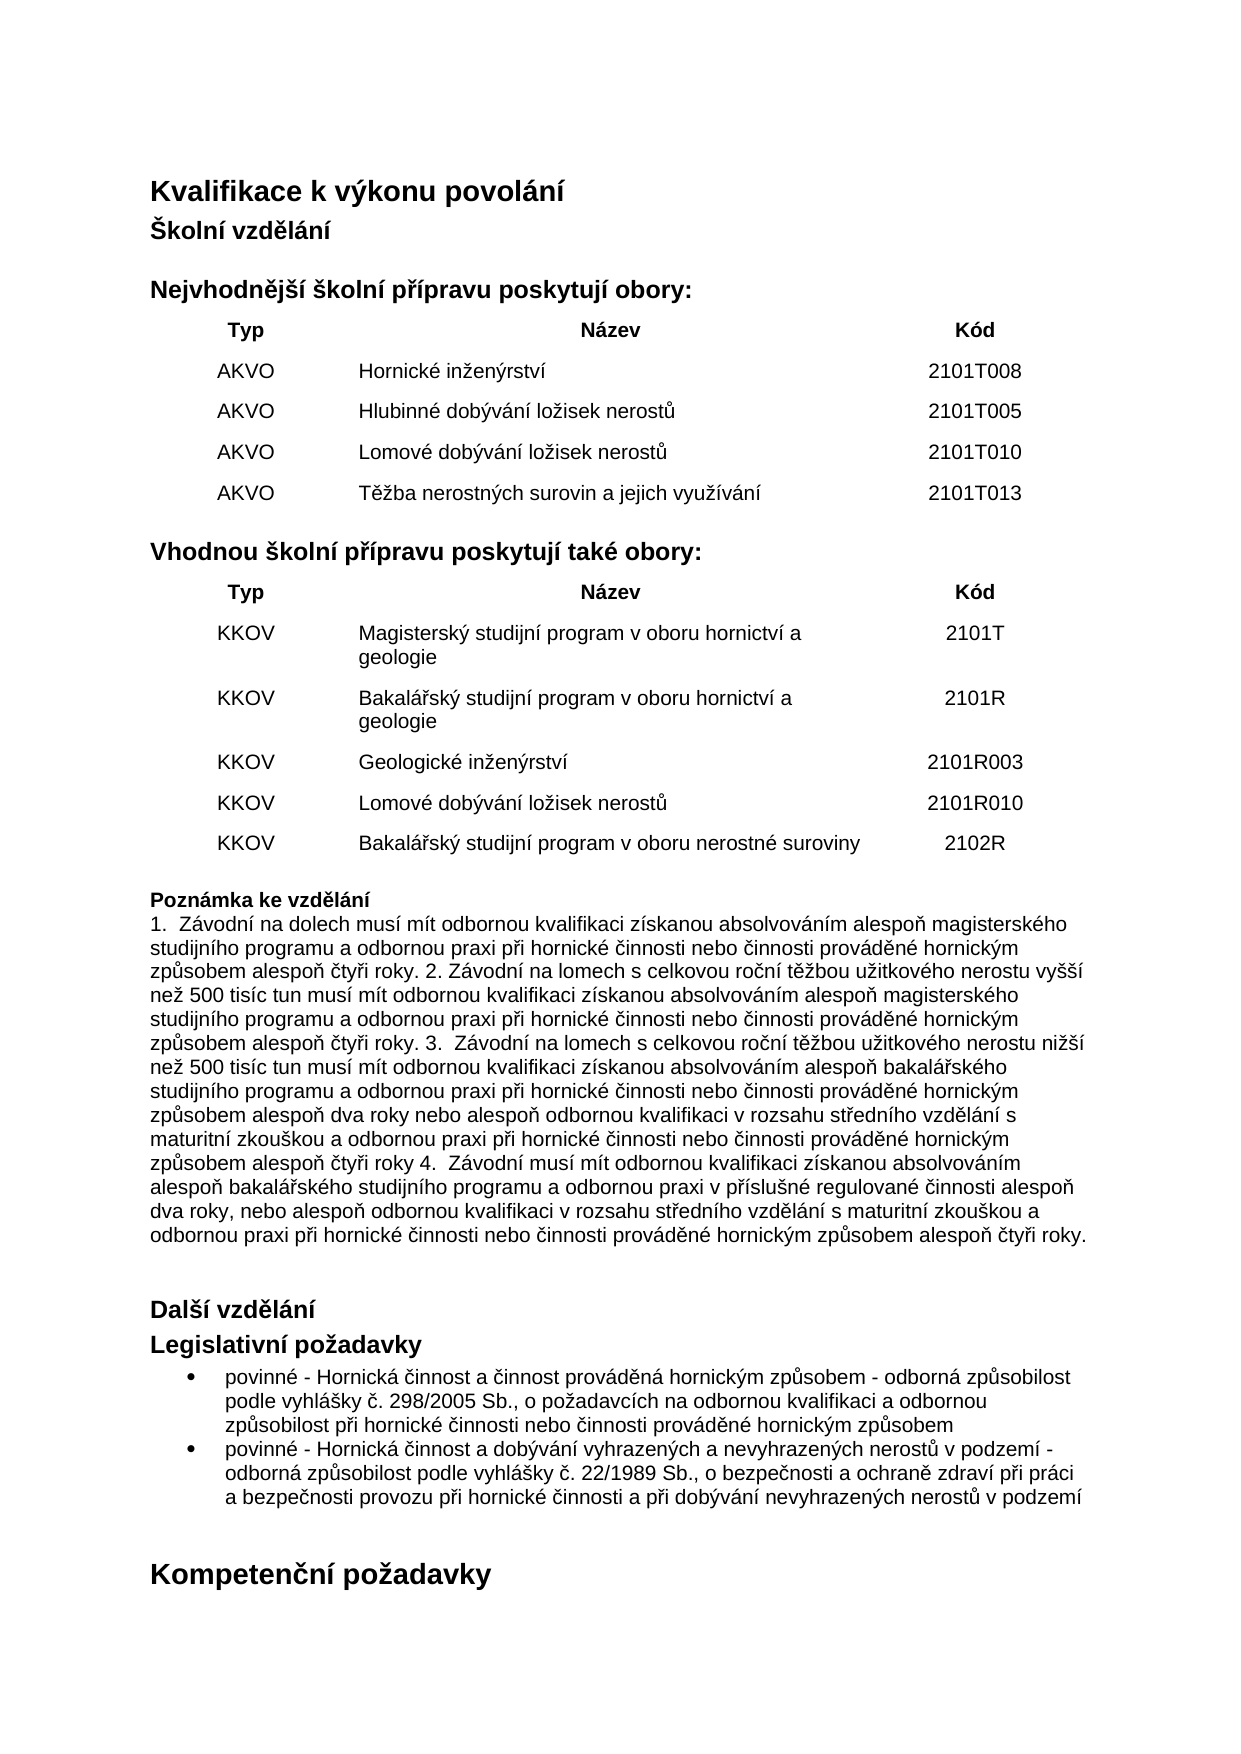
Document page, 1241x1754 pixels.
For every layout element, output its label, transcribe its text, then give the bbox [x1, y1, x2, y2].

subtitle Nejvhodnější školní přípravu poskytují obory: [150, 275, 1090, 303]
subtitle Další vzdělání [150, 1295, 1090, 1323]
subtitle Školní vzdělání [150, 216, 1090, 244]
table_header Typ [142, 572, 350, 612]
subtitle Legislativní požadavky [150, 1330, 1090, 1358]
table_cell AKVO [142, 350, 350, 391]
table_cell Hornické inženýrství [350, 350, 871, 391]
text 1. Závodní na dolech musí mít odbornou kvalifikaci získanou absolvováním alespoň magisterského studijního programu a odbornou praxi při hornické činnosti nebo činnosti prováděné hornickým způsobem alespoň čtyři roky. 2. Závodní na lomech s celkovou roční těžbou užitkového nerostu vyšší než 500 tisíc tun musí mít odbornou kvalifikaci získanou absolvováním alespoň magisterského studijního programu a odbornou praxi při hornické činnosti nebo činnosti prováděné hornickým způsobem alespoň čtyři roky. 3. Závodní na lomech s celkovou roční těžbou užitkového nerostu nižší než 500 tisíc tun musí mít odbornou kvalifikaci získanou absolvováním alespoň bakalářského studijního programu a odbornou praxi při hornické činnosti nebo činnosti prováděné hornickým způsobem alespoň dva roky nebo alespoň odbornou kvalifikaci v rozsahu středního vzdělání s maturitní zkouškou a odbornou praxi při hornické činnosti nebo činnosti prováděné hornickým způsobem alespoň čtyři roky 4. Závodní musí mít odbornou kvalifikaci získanou absolvováním alespoň bakalářského studijního programu a odbornou praxi v příslušné regulované činnosti alespoň dva roky, nebo alespoň odbornou kvalifikaci v rozsahu středního vzdělání s maturitní zkouškou a odbornou praxi při hornické činnosti nebo činnosti prováděné hornickým způsobem alespoň čtyři roky. [150, 911, 1090, 1247]
table_cell KKOV [142, 677, 350, 742]
subtitle Vhodnou školní přípravu poskytují také obory: [150, 537, 1090, 566]
table_cell Bakalářský studijní program v oboru hornictví a geologie [350, 677, 871, 742]
table_cell Hlubinné dobývání ložisek nerostů [350, 391, 871, 432]
table_header Kód [871, 310, 1079, 350]
list povinné - Hornická činnost a činnost prováděná hornickým způsobem - odborná způsobilost podle vyhlášky č. 298/2005 Sb., o požadavcích na odbornou kvalifikaci a odbornou způsobilost při hornické činnosti nebo činnosti prováděné hornickým způsobem [187, 1365, 1090, 1437]
table_cell AKVO [142, 391, 350, 432]
table_cell KKOV [142, 613, 350, 677]
subtitle Kompetenční požadavky [150, 1557, 1090, 1590]
table_cell 2101T010 [871, 432, 1079, 472]
table_cell Těžba nerostných surovin a jejich využívání [350, 472, 871, 513]
table_cell 2101T013 [871, 472, 1079, 513]
text Poznámka ke vzdělání [150, 887, 1090, 911]
table_cell Bakalářský studijní program v oboru nerostné suroviny [350, 823, 871, 863]
subtitle Kvalifikace k výkonu povolání [150, 174, 1090, 207]
table_header Typ [142, 310, 350, 350]
table_cell Magisterský studijní program v oboru hornictví a geologie [350, 613, 871, 677]
table_cell 2101R010 [871, 782, 1079, 823]
table_header Název [350, 310, 871, 350]
table_cell KKOV [142, 742, 350, 782]
table_cell 2101R003 [871, 742, 1079, 782]
table_cell Lomové dobývání ložisek nerostů [350, 782, 871, 823]
table_cell 2101T005 [871, 391, 1079, 432]
table_header Kód [871, 572, 1079, 612]
table_cell Lomové dobývání ložisek nerostů [350, 432, 871, 472]
table_cell KKOV [142, 823, 350, 863]
list povinné - Hornická činnost a dobývání vyhrazených a nevyhrazených nerostů v podzemí - odborná způsobilost podle vyhlášky č. 22/1989 Sb., o bezpečnosti a ochraně zdraví při práci a bezpečnosti provozu při hornické činnosti a při dobývání nevyhrazených nerostů v podzemí [187, 1437, 1090, 1509]
table_cell KKOV [142, 782, 350, 823]
table_cell AKVO [142, 472, 350, 513]
table_cell AKVO [142, 432, 350, 472]
table_cell 2102R [871, 823, 1079, 863]
table_header Název [350, 572, 871, 612]
table_cell 2101T [871, 613, 1079, 677]
table_cell 2101T008 [871, 350, 1079, 391]
table_cell 2101R [871, 677, 1079, 742]
table_cell Geologické inženýrství [350, 742, 871, 782]
